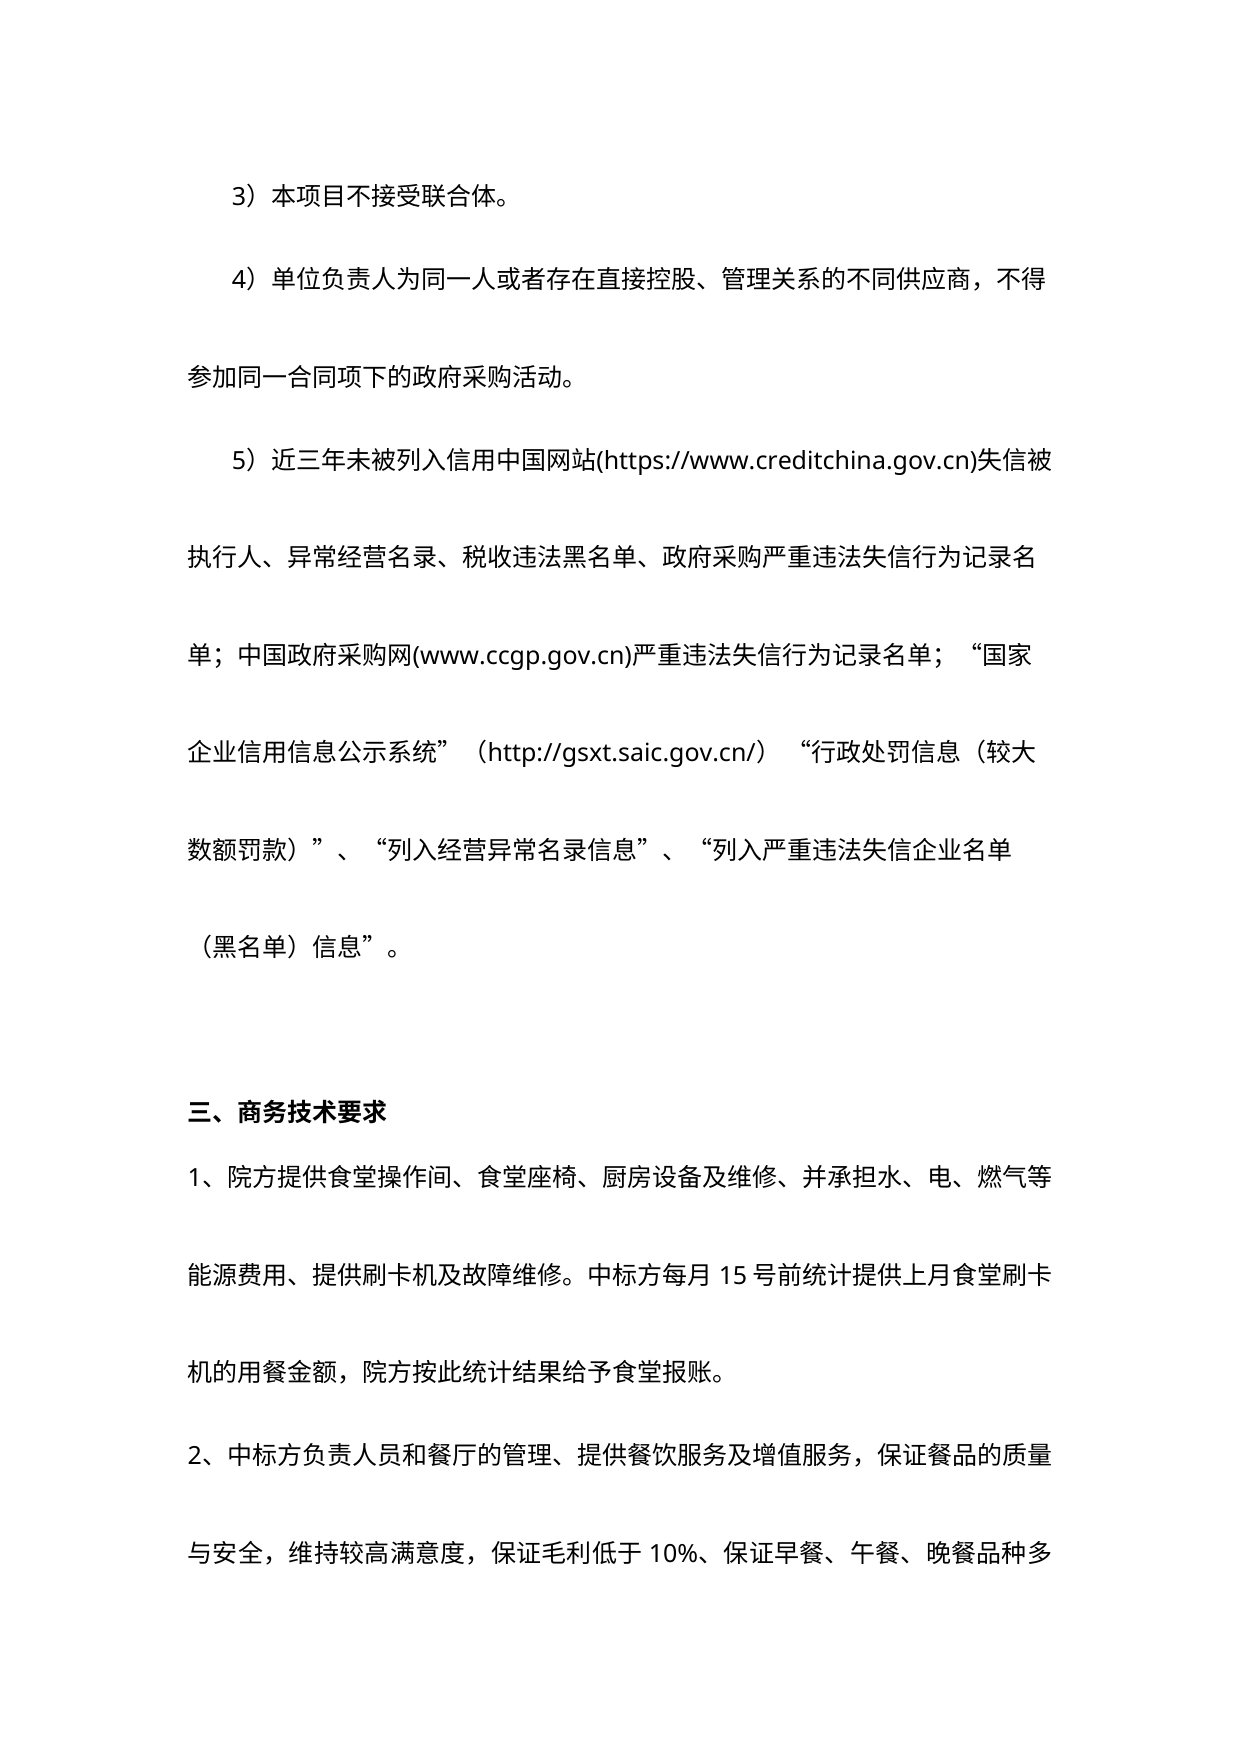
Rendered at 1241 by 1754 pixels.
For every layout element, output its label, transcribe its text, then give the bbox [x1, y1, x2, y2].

text 5）近三年未被列入信用中国网站(https://www.creditchina.gov.cn)失信被执行人、异常经营名录、税收违法黑名单、政府采购严重违法失信行为记录名单；中国政府采购网(www.ccgp.gov.cn)严重违法失信行为记录名单；“国家企业信用信息公示系统”（http://gsxt.saic.gov.cn/） “行政处罚信息（较大数额罚款）”、“列入经营异常名录信息”、“列入严重违法失信企业名单（黑名单）信息”。 [187, 426, 1053, 978]
text 3）本项目不接受联合体。 [187, 162, 1053, 227]
text 4）单位负责人为同一人或者存在直接控股、管理关系的不同供应商，不得参加同一合同项下的政府采购活动。 [187, 245, 1053, 408]
list 商务技术要求 [187, 1078, 1053, 1143]
text 1、院方提供食堂操作间、食堂座椅、厨房设备及维修、并承担水、电、燃气等能源费用、提供刷卡机及故障维修。中标方每月15号前统计提供上月食堂刷卡机的用餐金额，院方按此统计结果给予食堂报账。 [187, 1143, 1053, 1403]
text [187, 1421, 1053, 1584]
